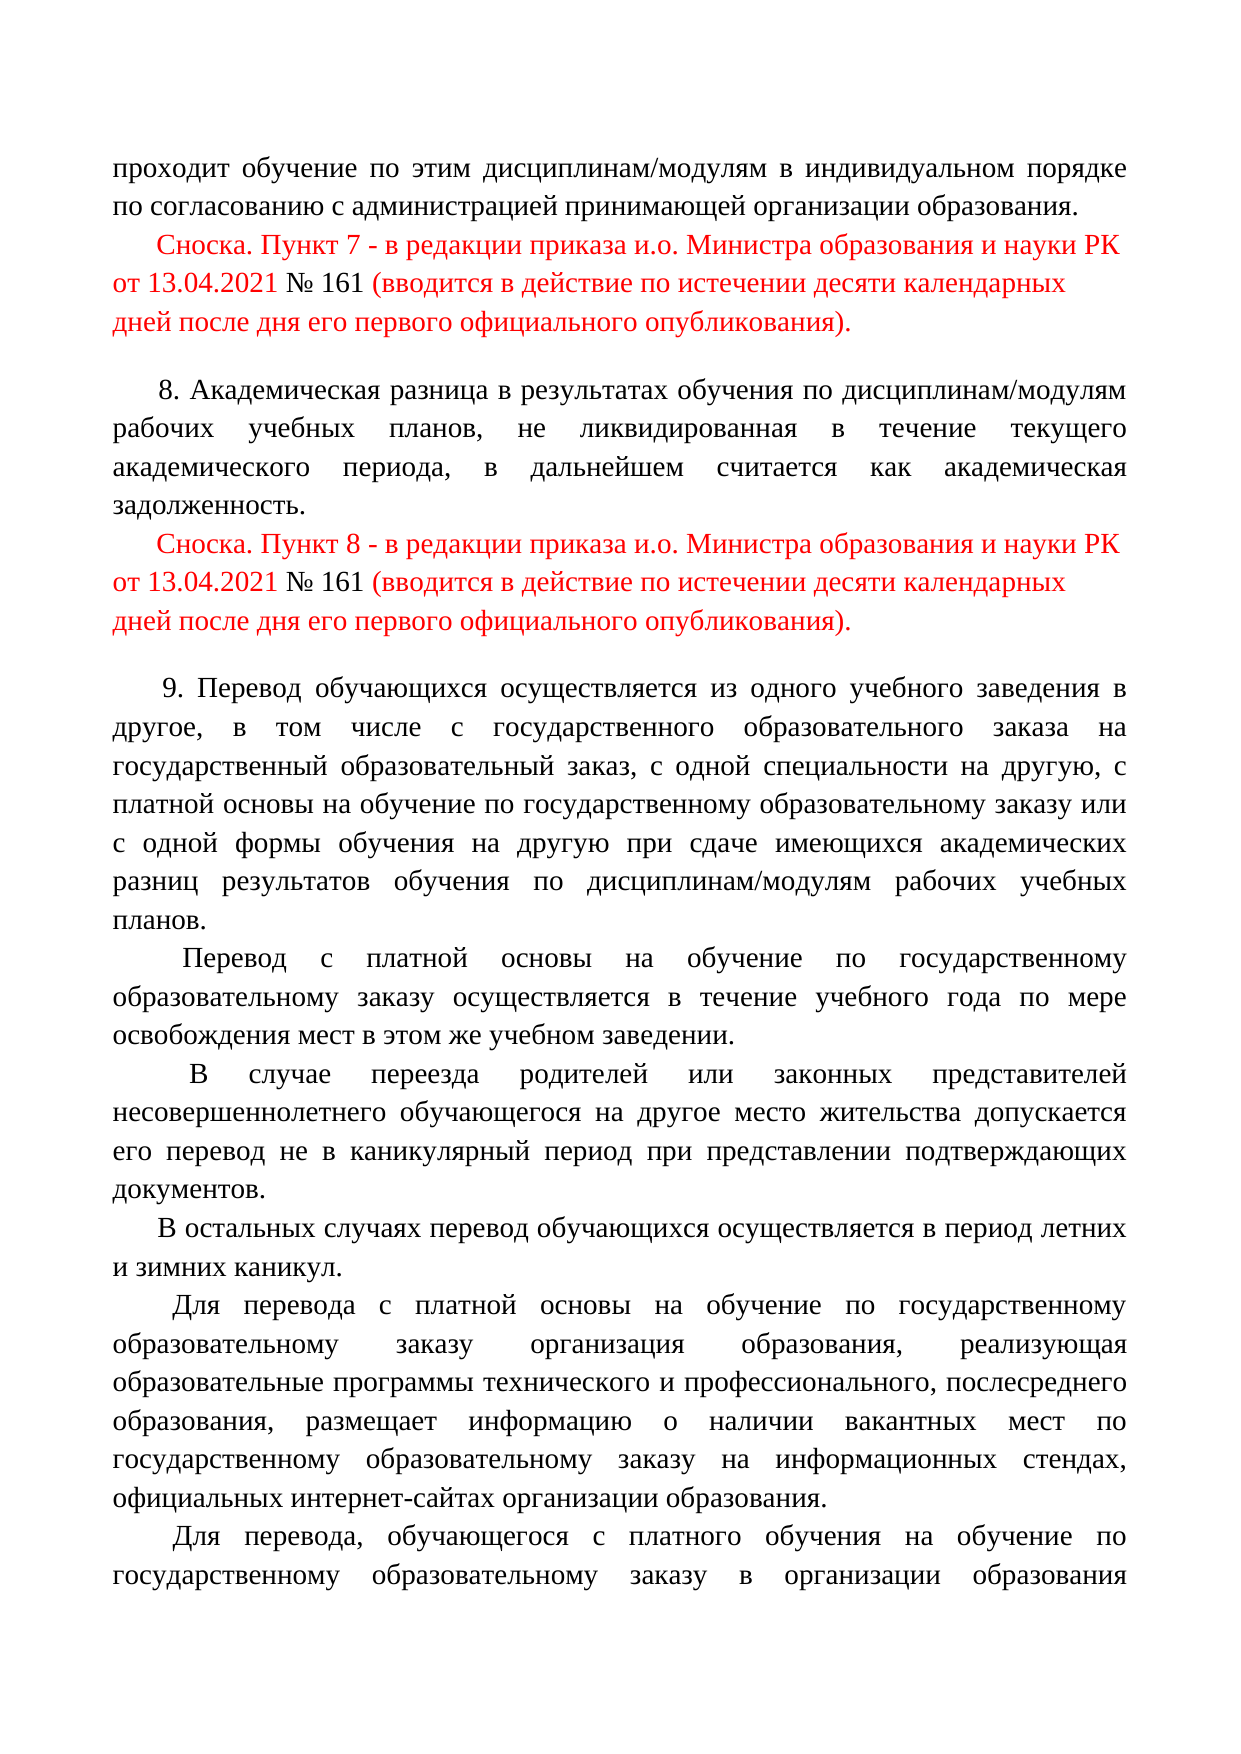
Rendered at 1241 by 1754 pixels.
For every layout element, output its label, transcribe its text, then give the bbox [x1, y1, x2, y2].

text Перевод с платной основы на обучение по государственному образовательному заказу осуществляется в течение учебного года по мере освобождения мест в этом же учебном заведении. [112, 940, 1128, 1051]
text Для перевода с платной основы на обучение по государственному образовательному заказу организация образования, реализующая образовательные программы технического и профессионального, послесреднего образования, размещает информацию о наличии вакантных мест по государственному образовательному заказу на информационных стендах, официальных интернет-сайтах организации образования. [112, 1287, 1128, 1513]
text В случае переезда родителей или законных представителей несовершеннолетнего обучающегося на другое место жительства допускается его перевод не в каникулярный период при представлении подтверждающих документов. [112, 1056, 1128, 1205]
text 9. Перевод обучающихся осуществляется из одного учебного заведения в другое, в том числе с государственного образовательного заказа на государственный образовательный заказ, с одной специальности на другую, с платной основы на обучение по государственному образовательному заказу или с одной формы обучения на другую при сдаче имеющихся академических разниц результатов обучения по дисциплинам/модулям рабочих учебных планов. [112, 671, 1128, 935]
text Сноска. Пункт 8 - в редакции приказа и.о. Министра образования и науки РК от 13.04.2021 № 161 (вводится в действие по истечении десяти календарных дней после дня его первого официального опубликования). [112, 526, 1128, 667]
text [112, 1518, 1128, 1591]
text Сноска. Пункт 7 - в редакции приказа и.о. Министра образования и науки РК от 13.04.2021 № 161 (вводится в действие по истечении десяти календарных дней после дня его первого официального опубликования). [112, 227, 1128, 368]
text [112, 150, 1128, 222]
text В остальных случаях перевод обучающихся осуществляется в период летних и зимних каникул. [112, 1210, 1128, 1282]
text 8. Академическая разница в результатах обучения по дисциплинам/модулям рабочих учебных планов, не ликвидированная в течение текущего академического периода, в дальнейшем считается как академическая задолженность. [112, 372, 1128, 521]
